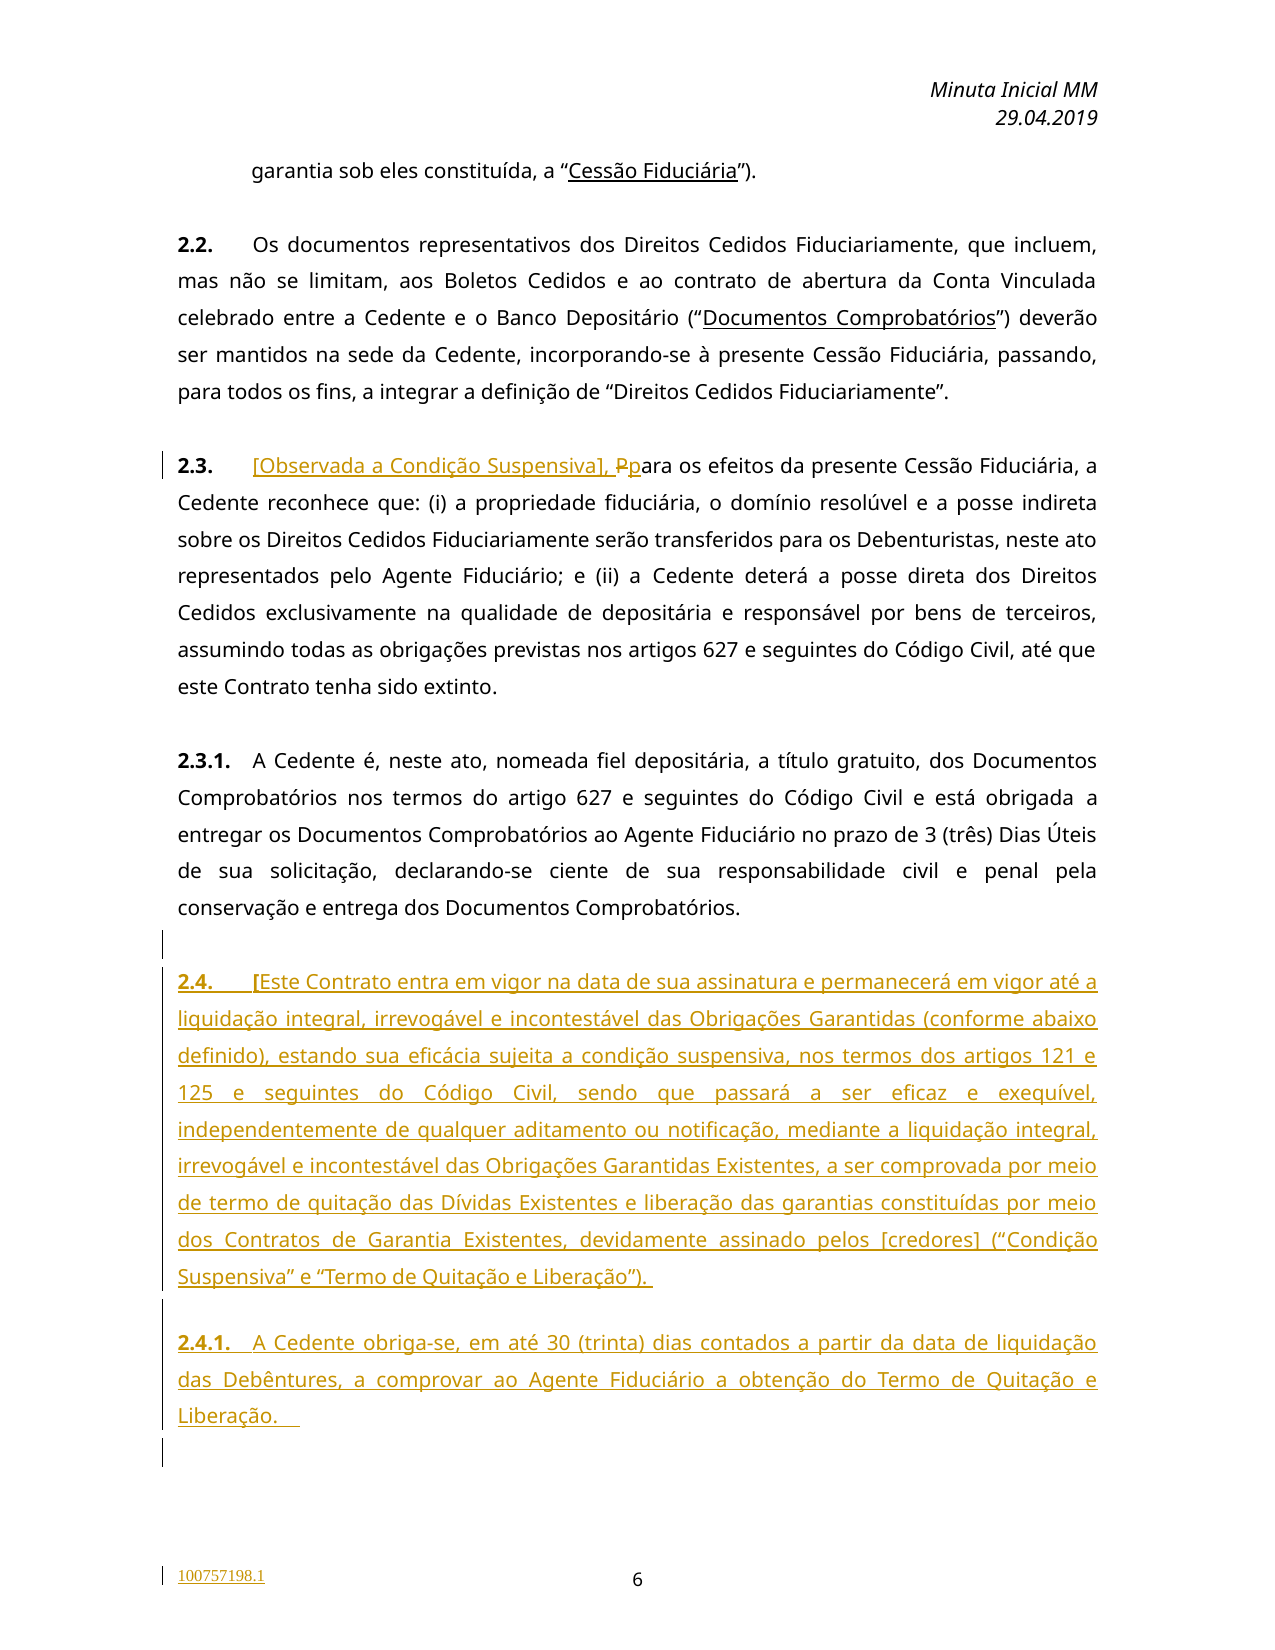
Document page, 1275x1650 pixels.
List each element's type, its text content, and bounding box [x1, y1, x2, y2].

subtitle 2.3. ara os efeitos da presente Cessão Fiduciária, a Cedente reconhece que: (i) a propriedade fiduciária, o domínio resolúvel e a posse indireta sobre os Direitos Cedidos Fiduciariamente serão transferidos para os Debenturistas, neste ato representados pelo Agente Fiduciário; e (ii) a Cedente deterá a posse direta dos Direitos Cedidos exclusivamente na qualidade de depositária e responsável por bens de terceiros, assumindo todas as obrigações previstas nos artigos 627 e seguintes do Código Civil, até que este Contrato tenha sido extinto. [177, 451, 1098, 701]
subtitle 2.2. Os documentos representativos dos Direitos Cedidos Fiduciariamente, que incluem, mas não se limitam, aos Boletos Cedidos e ao contrato de abertura da Conta Vinculada celebrado entre a Cedente e o Banco Depositário (“Documentos Comprobatórios”) deverão ser mantidos na sede da Cedente, incorporando-se à presente Cessão Fiduciária, passando, para todos os fins, a integrar a definição de “Direitos Cedidos Fiduciariamente”. [177, 230, 1098, 406]
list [176, 156, 1098, 184]
subtitle 2.3.1. A Cedente é, neste ato, nomeada fiel depositária, a título gratuito, dos Documentos Comprobatórios nos termos do artigo 627 e seguintes do Código Civil e está obrigada a entregar os Documentos Comprobatórios ao Agente Fiduciário no prazo de 3 (três) Dias Úteis de sua solicitação, declarando-se ciente de sua responsabilidade civil e penal pela conservação e entrega dos Documentos Comprobatórios. [177, 746, 1098, 922]
